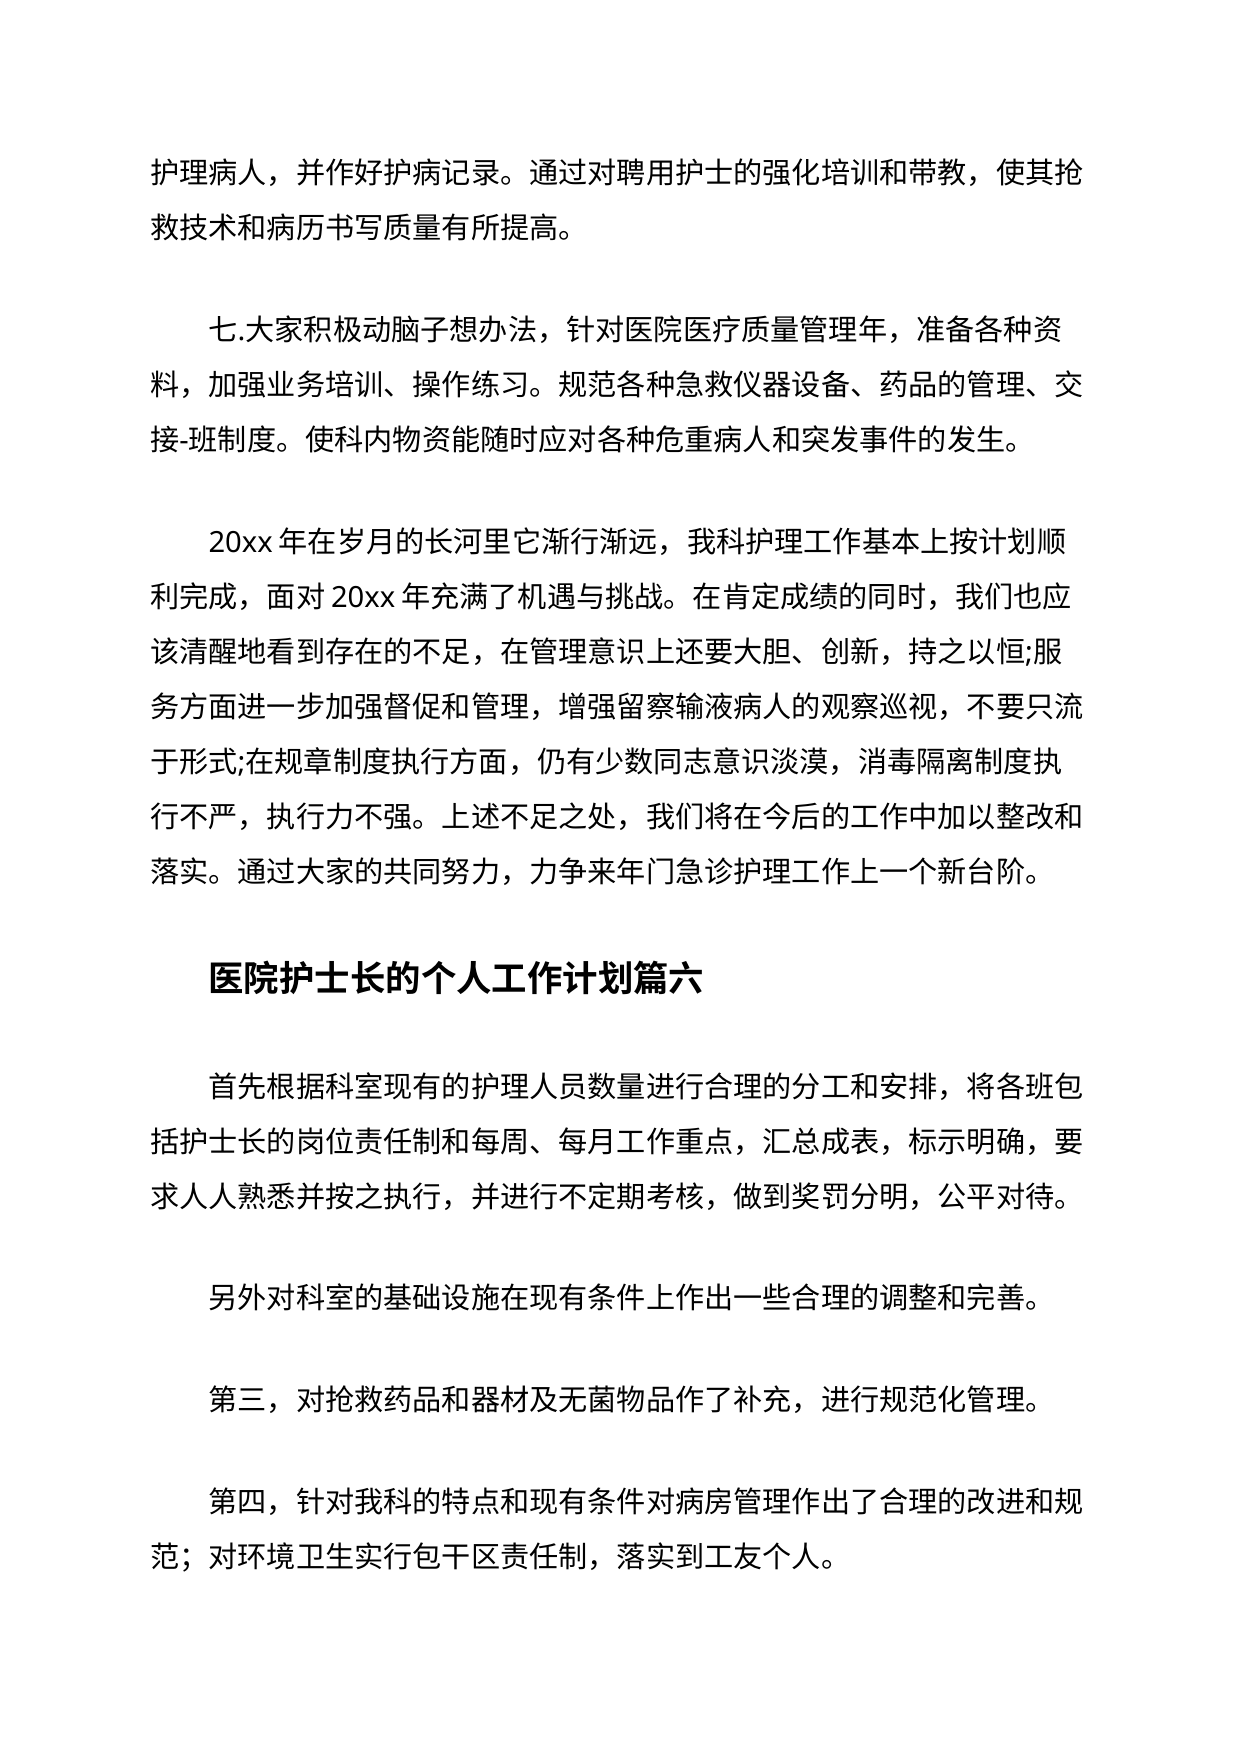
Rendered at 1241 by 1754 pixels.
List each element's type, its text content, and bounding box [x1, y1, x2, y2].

text 20xx年在岁月的长河里它渐行渐远，我科护理工作基本上按计划顺利完成，面对20xx年充满了机遇与挑战。在肯定成绩的同时，我们也应该清醒地看到存在的不足，在管理意识上还要大胆、创新，持之以恒;服务方面进一步加强督促和管理，增强留察输液病人的观察巡视，不要只流于形式;在规章制度执行方面，仍有少数同志意识淡漠，消毒隔离制度执行不严，执行力不强。上述不足之处，我们将在今后的工作中加以整改和落实。通过大家的共同努力，力争来年门急诊护理工作上一个新台阶。 [150, 518, 1090, 891]
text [150, 150, 1090, 247]
text 七.大家积极动脑子想办法，针对医院医疗质量管理年，准备各种资料，加强业务培训、操作练习。规范各种急救仪器设备、药品的管理、交接-班制度。使科内物资能随时应对各种危重病人和突发事件的发生。 [150, 307, 1090, 459]
text 另外对科室的基础设施在现有条件上作出一些合理的调整和完善。 [150, 1275, 1090, 1317]
text 第四，针对我科的特点和现有条件对病房管理作出了合理的改进和规范；对环境卫生实行包干区责任制，落实到工友个人。 [150, 1479, 1090, 1576]
text 首先根据科室现有的护理人员数量进行合理的分工和安排，将各班包括护士长的岗位责任制和每周、每月工作重点，汇总成表，标示明确，要求人人熟悉并按之执行，并进行不定期考核，做到奖罚分明，公平对待。 [150, 1063, 1090, 1216]
text 医院护士长的个人工作计划篇六 [150, 950, 1090, 1001]
text 第三，对抢救药品和器材及无菌物品作了补充，进行规范化管理。 [150, 1377, 1090, 1419]
